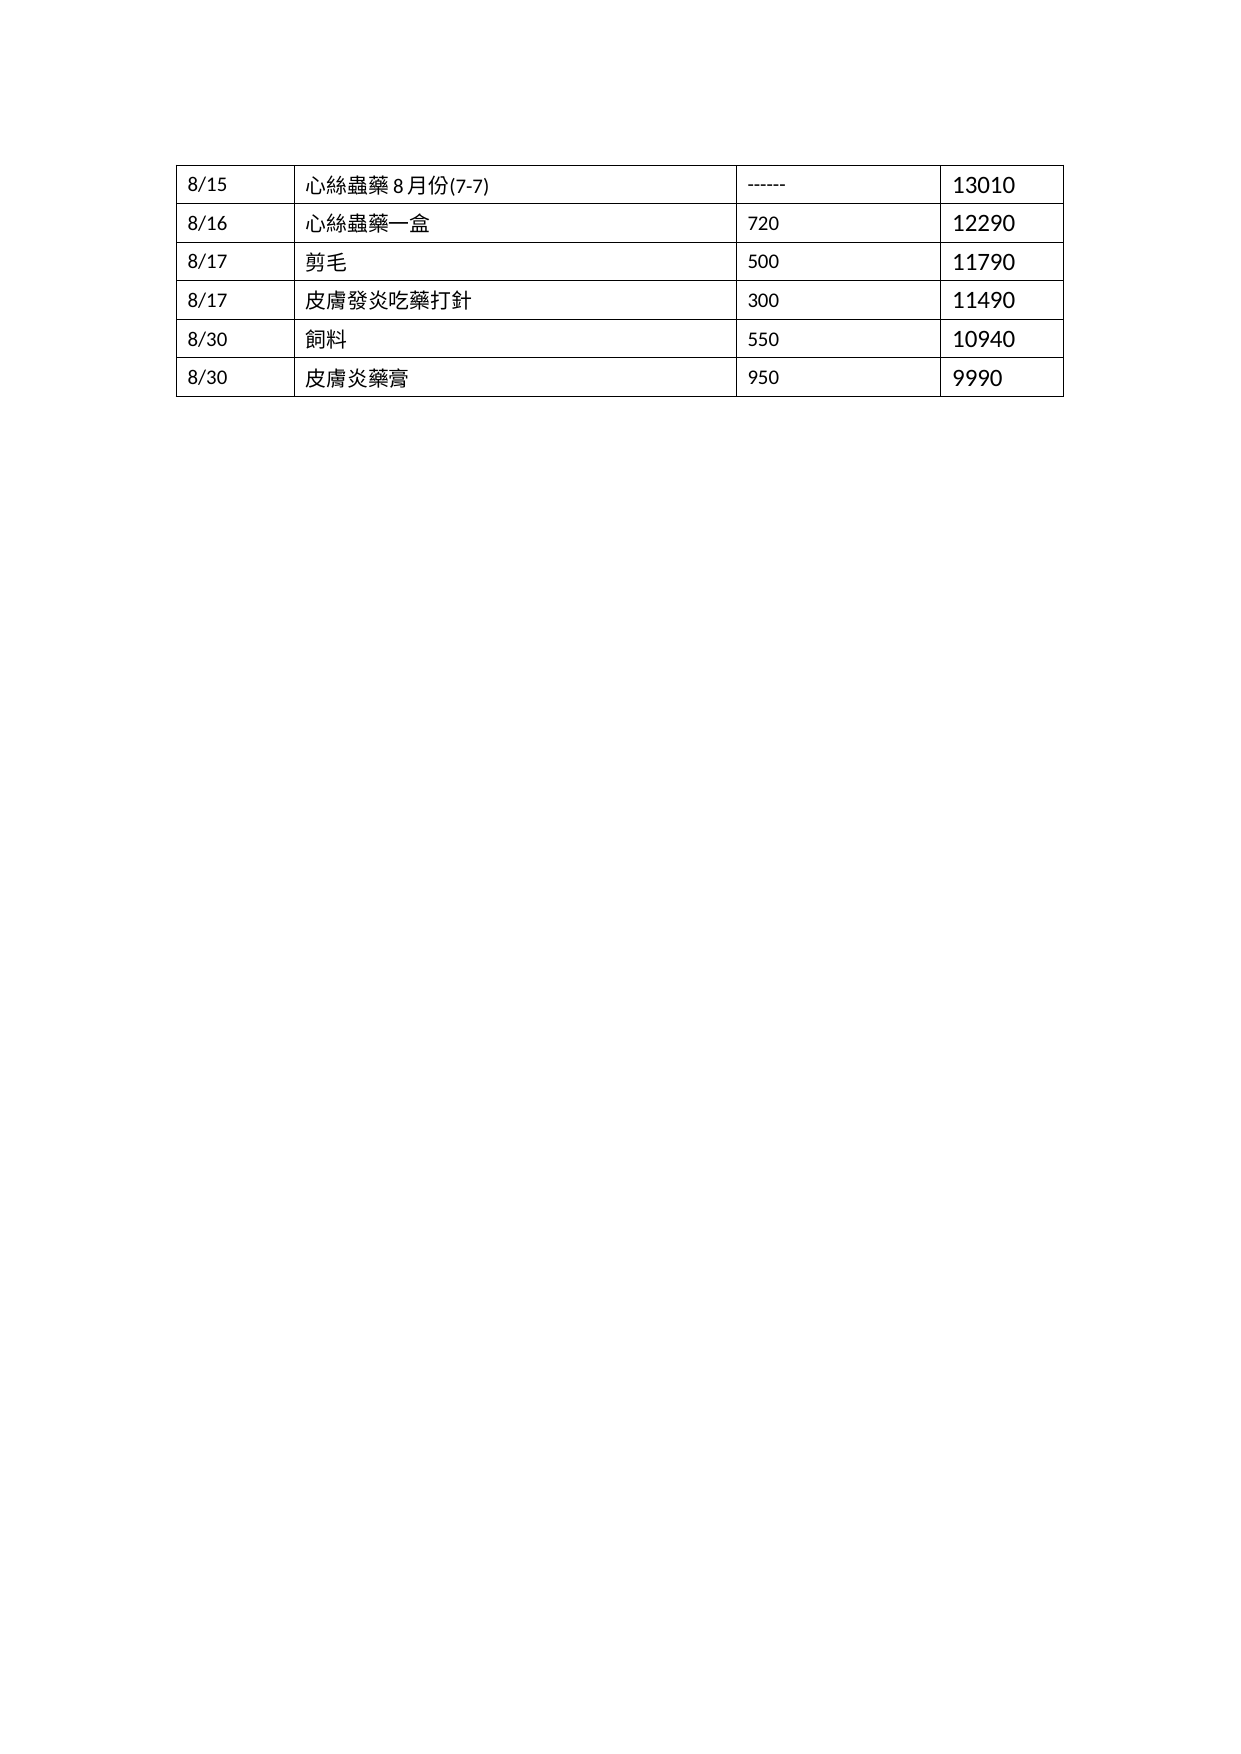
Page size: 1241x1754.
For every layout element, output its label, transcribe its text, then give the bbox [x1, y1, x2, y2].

table_cell 8/15 [177, 166, 294, 203]
table_cell 皮膚炎藥膏 [295, 358, 736, 396]
table_cell 12290 [941, 204, 1063, 242]
table_cell 9990 [941, 358, 1063, 396]
table_cell 300 [737, 281, 940, 319]
table_cell 8/17 [177, 281, 294, 319]
table_cell 950 [737, 358, 940, 396]
table_cell 8/30 [177, 320, 294, 357]
table_cell 550 [737, 320, 940, 357]
table_cell 720 [737, 204, 940, 242]
table_cell 8/16 [177, 204, 294, 242]
table_cell 皮膚發炎吃藥打針 [295, 281, 736, 319]
table_cell 8/17 [177, 243, 294, 280]
table_cell 500 [737, 243, 940, 280]
table_cell 11490 [941, 281, 1063, 319]
table_cell 13010 [941, 166, 1063, 203]
table_cell 10940 [941, 320, 1063, 357]
table_cell 飼料 [295, 320, 736, 357]
table_cell 8/30 [177, 358, 294, 396]
table_cell 剪毛 [295, 243, 736, 280]
table_cell 11790 [941, 243, 1063, 280]
table_cell ------ [737, 166, 940, 203]
table_cell 心絲蟲藥8月份(7-7) [295, 166, 736, 203]
table_cell 心絲蟲藥一盒 [295, 204, 736, 242]
